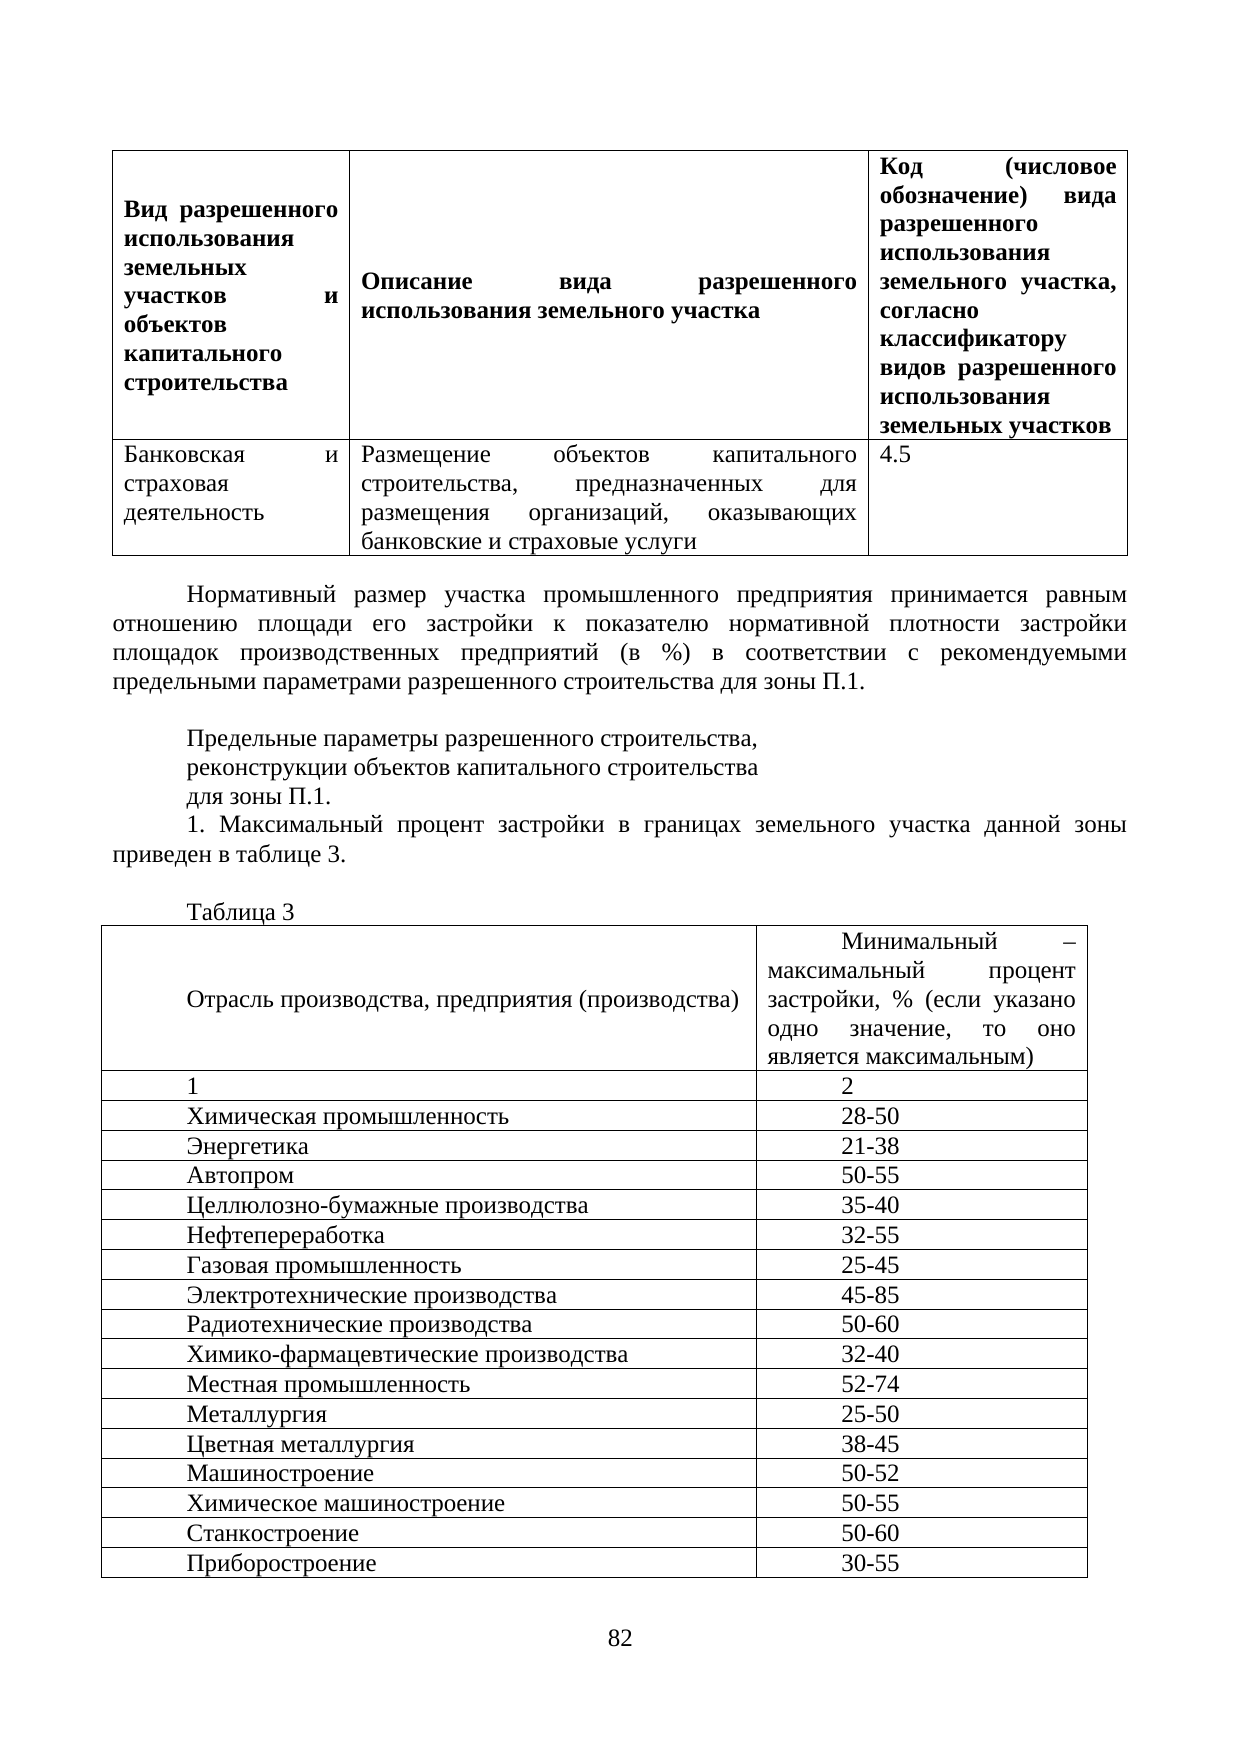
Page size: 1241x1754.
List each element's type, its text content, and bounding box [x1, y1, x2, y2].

table_cell Радиотехнические производства [102, 1310, 756, 1338]
table_cell 28-50 [757, 1101, 1087, 1130]
table_cell Размещение объектов капитального строительства, предназначенных для размещения организаций, оказывающих банковские и страховые услуги [350, 440, 868, 554]
table_cell Нефтепереработка [102, 1220, 756, 1249]
table_cell Химическое машиностроение [102, 1488, 756, 1517]
table_cell 52-74 [757, 1369, 1087, 1398]
table_header Код (числовое обозначение) вида разрешенного использования земельного участка, согласно классификатору видов разрешенного использования земельных участков [869, 151, 1127, 438]
table_cell 25-50 [757, 1399, 1087, 1428]
table_cell 50-55 [757, 1488, 1087, 1517]
table_cell Газовая промышленность [102, 1250, 756, 1279]
table_cell Электротехнические производства [102, 1280, 756, 1308]
table_cell Химико-фармацевтические производства [102, 1339, 756, 1368]
table_cell 1 [102, 1071, 756, 1100]
table_cell Металлургия [102, 1399, 756, 1428]
table_header Описание вида разрешенного использования земельного участка [350, 151, 868, 438]
table_cell 4.5 [869, 440, 1127, 554]
table_cell 50-55 [757, 1161, 1087, 1189]
table_cell Автопром [102, 1161, 756, 1189]
text Нормативный размер участка промышленного предприятия принимается равным отношению площади его застройки к показателю нормативной плотности застройки площадок производственных предприятий (в %) в соответствии с рекомендуемыми предельными параметрами разрешенного строительства для зоны П.1. [112, 579, 1128, 694]
table_cell Энергетика [102, 1131, 756, 1159]
text 1. Максимальный процент застройки в границах земельного участка данной зоны приведен в таблице 3. [112, 809, 1128, 868]
table_cell 45-85 [757, 1280, 1087, 1308]
table_cell 50-52 [757, 1459, 1087, 1487]
table_cell Банковская и страховая деятельность [113, 440, 349, 554]
table_cell Станкостроение [102, 1518, 756, 1547]
table_cell 25-45 [757, 1250, 1087, 1279]
text Таблица 3 [112, 897, 1128, 925]
table_cell 32-40 [757, 1339, 1087, 1368]
text реконструкции объектов капитального строительства [112, 752, 1128, 781]
text Предельные параметры разрешенного строительства, [112, 723, 1128, 752]
table_cell 21-38 [757, 1131, 1087, 1159]
table_cell 2 [757, 1071, 1087, 1100]
table_cell 50-60 [757, 1310, 1087, 1338]
table_cell Местная промышленность [102, 1369, 756, 1398]
table_cell 35-40 [757, 1190, 1087, 1219]
table_cell Цветная металлургия [102, 1429, 756, 1457]
table_header Минимальный – максимальный процент застройки, % (если указано одно значение, то оно является максимальным) [757, 926, 1087, 1070]
table_header Отрасль производства, предприятия (производства) [102, 926, 756, 1070]
table_cell Машиностроение [102, 1459, 756, 1487]
table_cell Целлюлозно-бумажные производства [102, 1190, 756, 1219]
table_cell 30-55 [757, 1548, 1087, 1577]
table_header Вид разрешенного использования земельных участков и объектов капитального строительства [113, 151, 349, 438]
table_cell 50-60 [757, 1518, 1087, 1547]
table_cell Приборостроение [102, 1548, 756, 1577]
text для зоны П.1. [112, 781, 1128, 809]
table_cell Химическая промышленность [102, 1101, 756, 1130]
table_cell 38-45 [757, 1429, 1087, 1457]
table_cell 32-55 [757, 1220, 1087, 1249]
